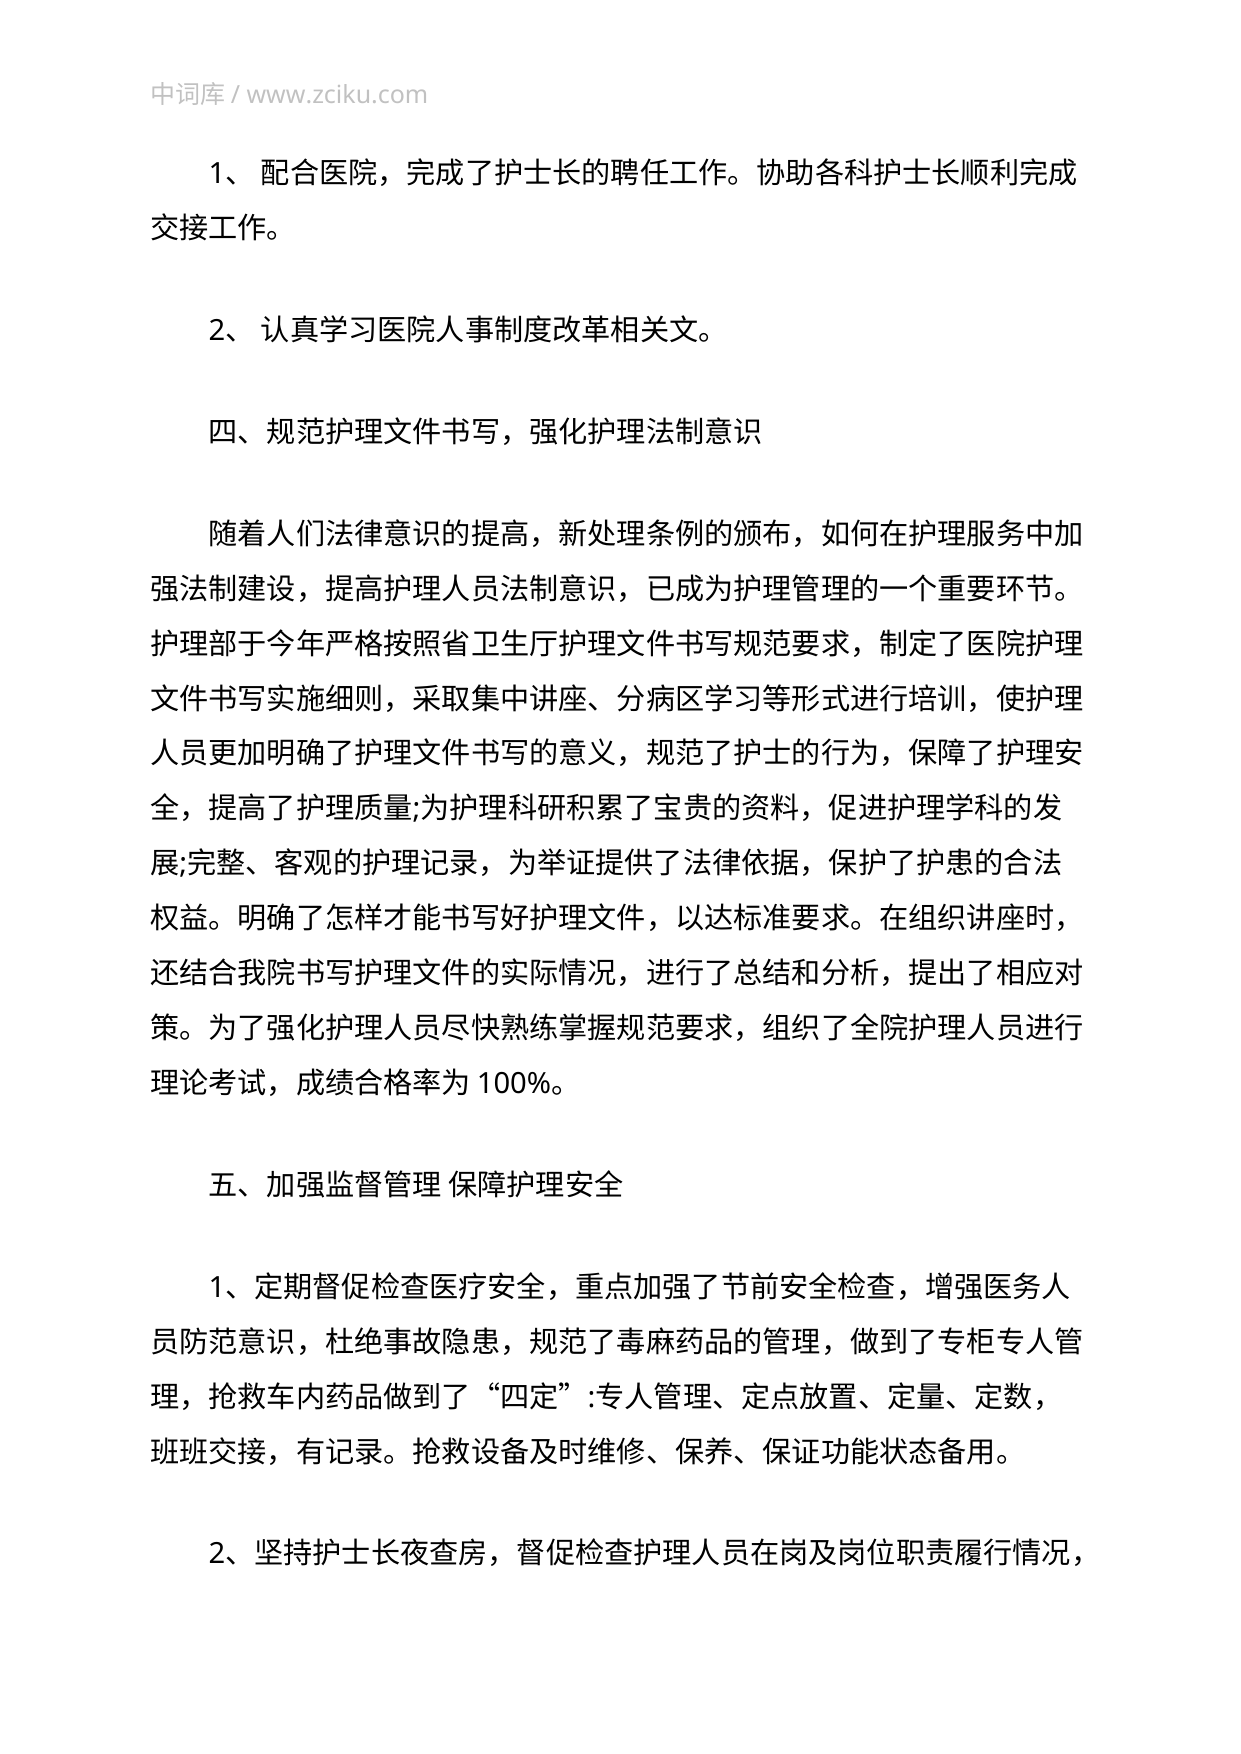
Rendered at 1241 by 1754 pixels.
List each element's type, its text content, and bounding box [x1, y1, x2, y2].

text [150, 1530, 1090, 1572]
text 1、 配合医院，完成了护士长的聘任工作。协助各科护士长顺利完成交接工作。 [150, 150, 1090, 247]
text 四、规范护理文件书写，强化护理法制意识 [150, 409, 1090, 451]
text 1、定期督促检查医疗安全，重点加强了节前安全检查，增强医务人员防范意识，杜绝事故隐患，规范了毒麻药品的管理，做到了专柜专人管理，抢救车内药品做到了“四定”:专人管理、定点放置、定量、定数，班班交接，有记录。抢救设备及时维修、保养、保证功能状态备用。 [150, 1263, 1090, 1471]
text 2、 认真学习医院人事制度改革相关文。 [150, 307, 1090, 349]
text 五、加强监督管理 保障护理安全 [150, 1162, 1090, 1204]
text 随着人们法律意识的提高，新处理条例的颁布，如何在护理服务中加强法制建设，提高护理人员法制意识，已成为护理管理的一个重要环节。护理部于今年严格按照省卫生厅护理文件书写规范要求，制定了医院护理文件书写实施细则，采取集中讲座、分病区学习等形式进行培训，使护理人员更加明确了护理文件书写的意义，规范了护士的行为，保障了护理安全，提高了护理质量;为护理科研积累了宝贵的资料，促进护理学科的发展;完整、客观的护理记录，为举证提供了法律依据，保护了护患的合法权益。明确了怎样才能书写好护理文件，以达标准要求。在组织讲座时，还结合我院书写护理文件的实际情况，进行了总结和分析，提出了相应对策。为了强化护理人员尽快熟练掌握规范要求，组织了全院护理人员进行理论考试，成绩合格率为100%。 [150, 511, 1090, 1102]
